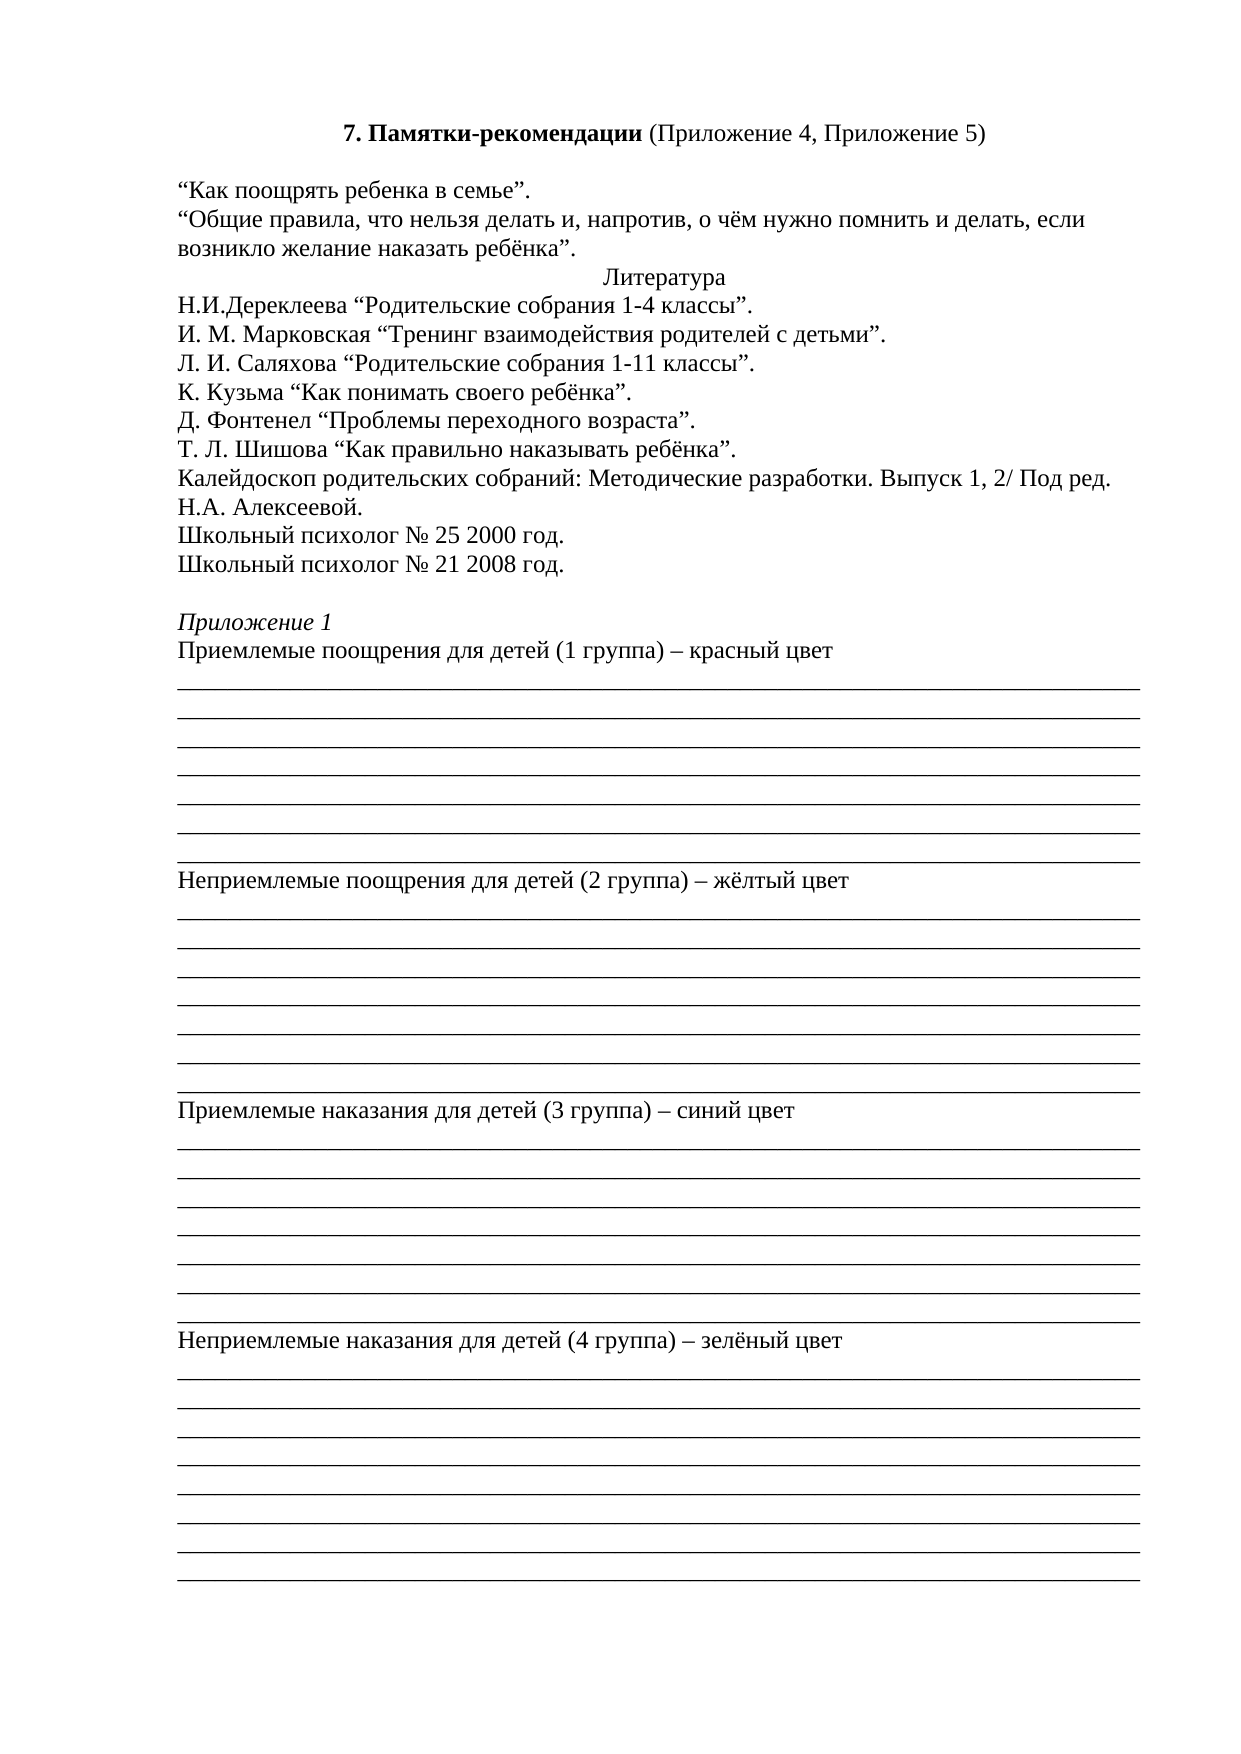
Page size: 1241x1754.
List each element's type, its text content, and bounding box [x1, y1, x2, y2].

text Приемлемые наказания для детей (3 группа) – синий цвет [177, 1096, 1152, 1124]
text Литература [177, 262, 1152, 291]
text Школьный психолог № 25 2000 год. [177, 521, 1152, 549]
text Школьный психолог № 21 2008 год. [177, 549, 1152, 578]
text “Общие правила, что нельзя делать и, напротив, о чём нужно помнить и делать, если возникло желание наказать ребёнка”. [177, 204, 1152, 262]
text Калейдоскоп родительских собраний: Методические разработки. Выпуск 1, 2/ Под ред. Н.А. Алексеевой. [177, 463, 1152, 521]
text Н.И.Дереклеева “Родительские собрания 1-4 классы”. [177, 291, 1152, 319]
text Л. И. Саляхова “Родительские собрания 1-11 классы”. [177, 348, 1152, 377]
text Приемлемые поощрения для детей (1 группа) – красный цвет [177, 636, 1152, 664]
text ___________________________________________________________________________________________________________________________________________________________________________________________________________________________________________________________________________________________________________________________________________________________________________________________________________________________________________________________________________________________________________________________________________________________ [177, 664, 1152, 866]
text К. Кузьма “Как понимать своего ребёнка”. [177, 377, 1152, 406]
text И. М. Марковская “Тренинг взаимодействия родителей с детьми”. [177, 319, 1152, 348]
text ___________________________________________________________________________________________________________________________________________________________________________________________________________________________________________________________________________________________________________________________________________________________________________________________________________________________________________________________________________________________________________________________________________________________Неприемлемые наказания для детей (4 группа) – зелёный цвет [177, 1124, 1152, 1354]
text “Как поощрять ребенка в семье”. [177, 176, 1152, 204]
text Д. Фонтенел “Проблемы переходного возраста”. [177, 406, 1152, 434]
text Неприемлемые поощрения для детей (2 группа) – жёлтый цвет [177, 866, 1152, 894]
text ___________________________________________________________________________________________________________________________________________________________________________________________________________________________________________________________________________________________________________________________________________________________________________________________________________________________________________________________________________________________________________________________________________________________ [177, 894, 1152, 1096]
text ________________________________________________________________________________________________________________________________________________________________________________________________________________________________________________________________________________________________________________________________________________________________________________________________________________________________________________________________________________________________________________________________________________________________________________________________________________________________________ [177, 1354, 1152, 1584]
text 7. Памятки-рекомендации (Приложение 4, Приложение 5) [177, 118, 1152, 147]
text Т. Л. Шишова “Как правильно наказывать ребёнка”. [177, 434, 1152, 463]
text Приложение 1 [177, 607, 1152, 636]
